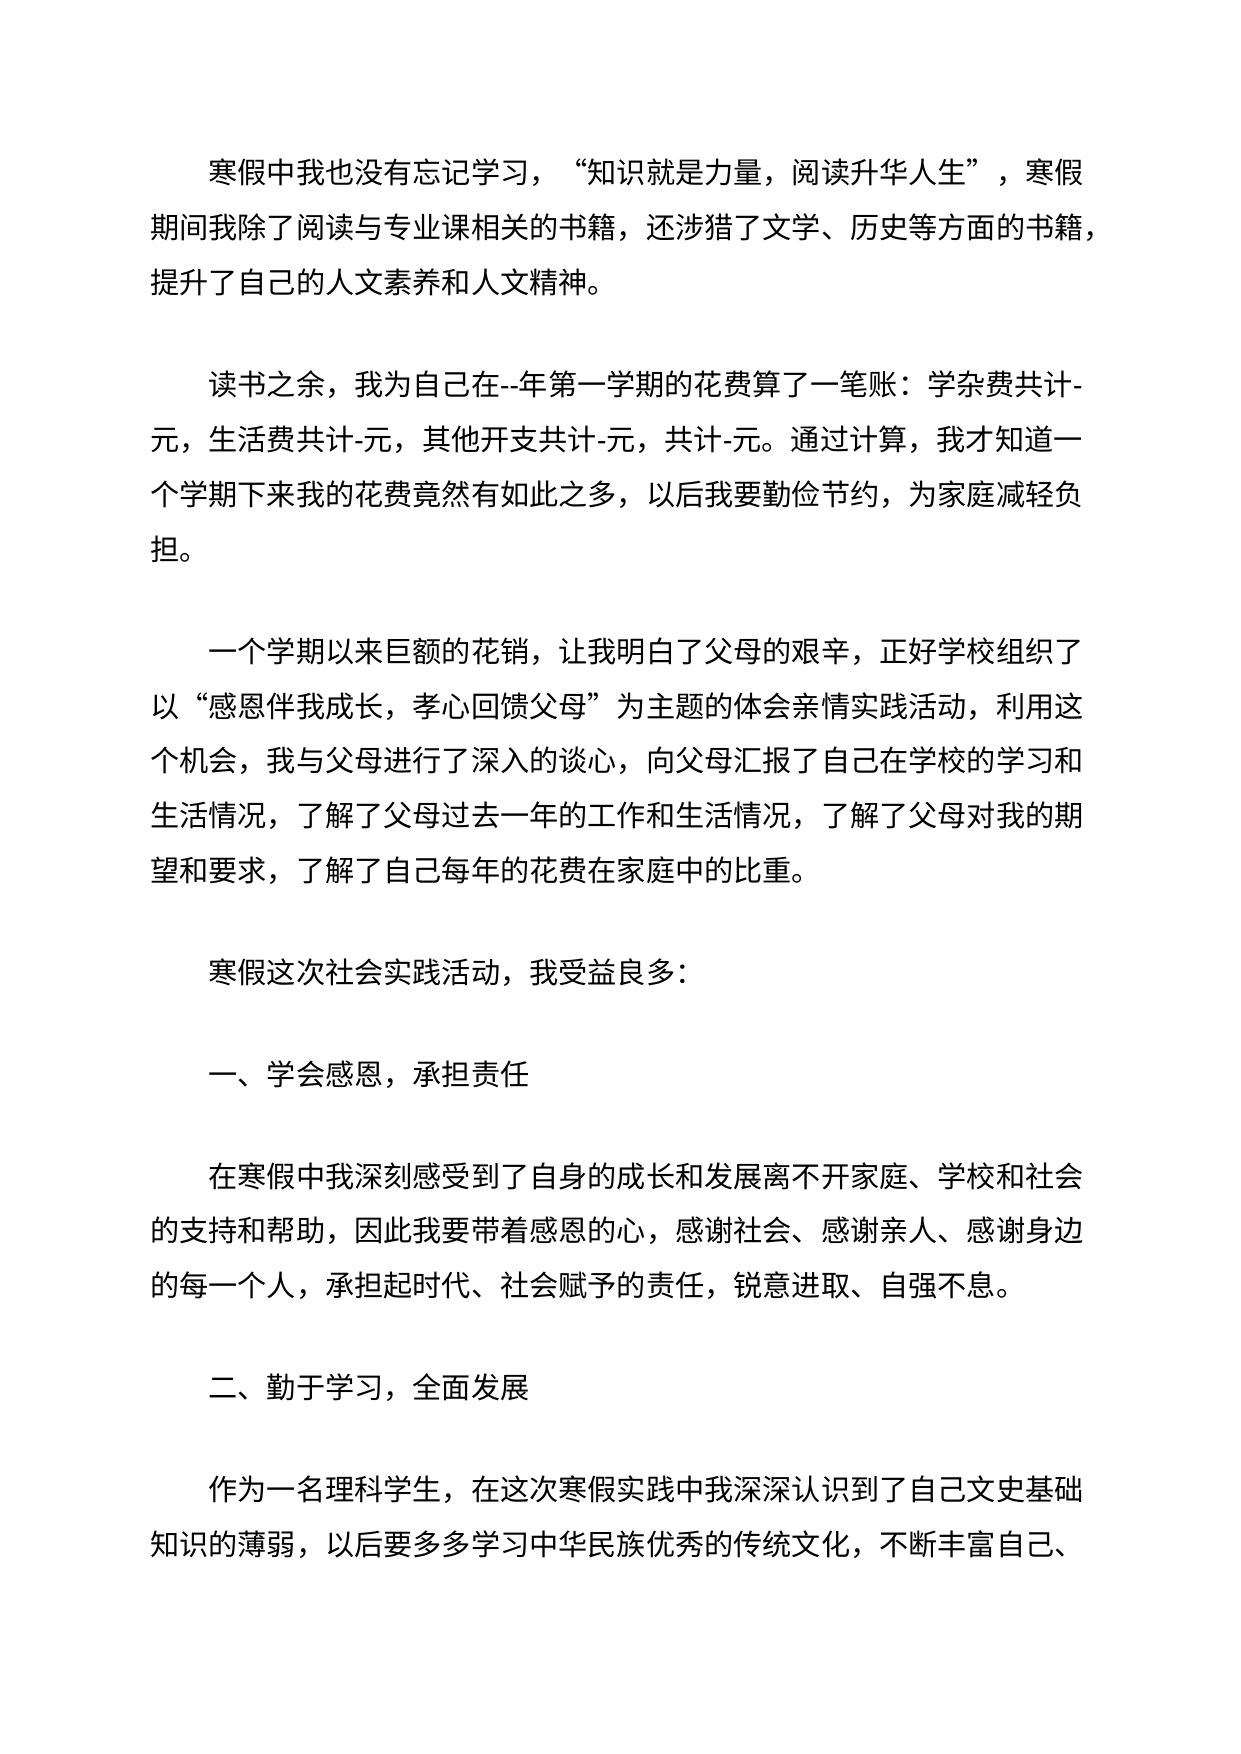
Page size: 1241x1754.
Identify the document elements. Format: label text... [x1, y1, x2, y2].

text 一、学会感恩，承担责任 [150, 1051, 1090, 1094]
text 二、勤于学习，全面发展 [150, 1365, 1090, 1407]
text 读书之余，我为自己在--年第一学期的花费算了一笔账：学杂费共计-元，生活费共计-元，其他开支共计-元，共计-元。通过计算，我才知道一个学期下来我的花费竟然有如此之多，以后我要勤俭节约，为家庭减轻负担。 [150, 362, 1090, 569]
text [150, 1466, 1090, 1564]
text 寒假中我也没有忘记学习，“知识就是力量，阅读升华人生”，寒假期间我除了阅读与专业课相关的书籍，还涉猎了文学、历史等方面的书籍，提升了自己的人文素养和人文精神。 [150, 150, 1090, 302]
text 一个学期以来巨额的花销，让我明白了父母的艰辛，正好学校组织了以“感恩伴我成长，孝心回馈父母”为主题的体会亲情实践活动，利用这个机会，我与父母进行了深入的谈心，向父母汇报了自己在学校的学习和生活情况，了解了父母过去一年的工作和生活情况，了解了父母对我的期望和要求，了解了自己每年的花费在家庭中的比重。 [150, 628, 1090, 890]
text 在寒假中我深刻感受到了自身的成长和发展离不开家庭、学校和社会的支持和帮助，因此我要带着感恩的心，感谢社会、感谢亲人、感谢身边的每一个人，承担起时代、社会赋予的责任，锐意进取、自强不息。 [150, 1153, 1090, 1305]
text 寒假这次社会实践活动，我受益良多： [150, 949, 1090, 992]
